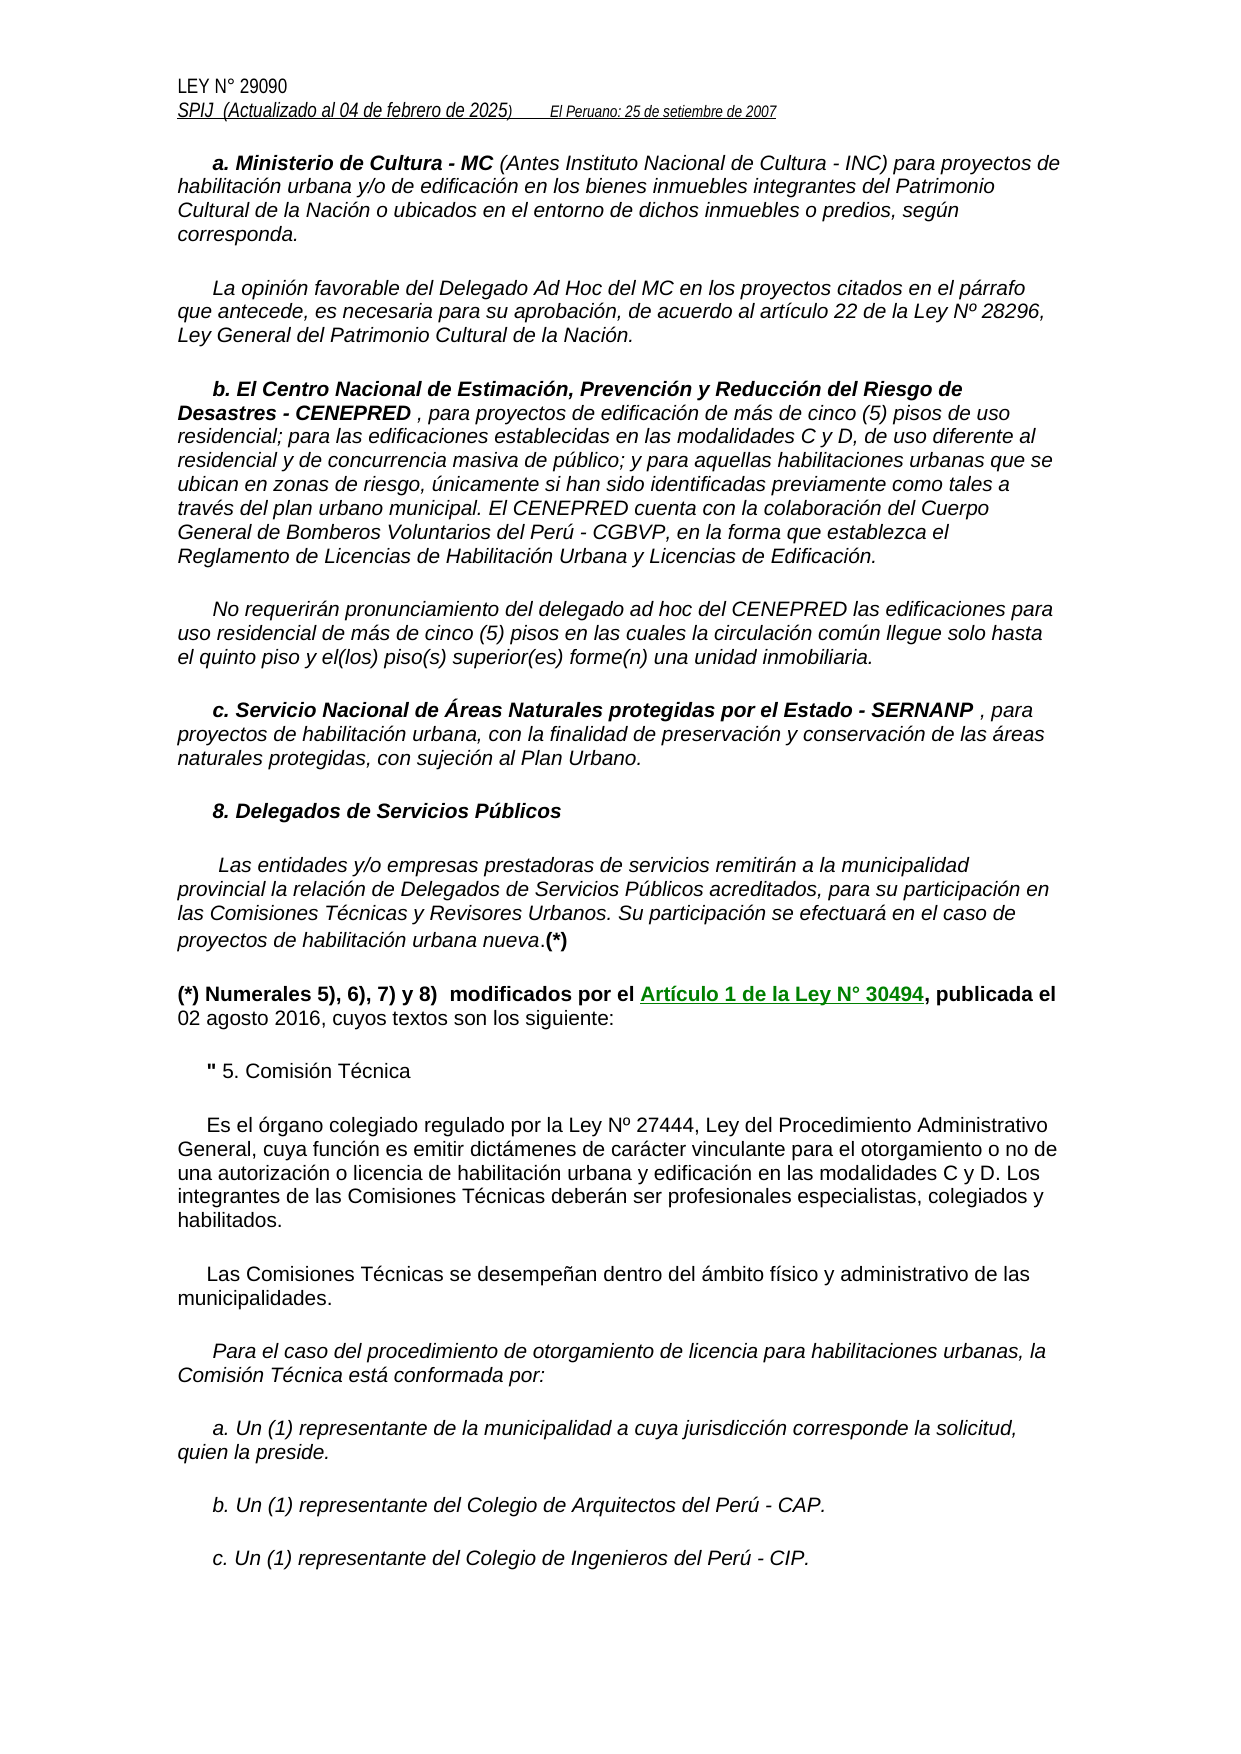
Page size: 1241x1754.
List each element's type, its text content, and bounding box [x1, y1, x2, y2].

text La opinión favorable del Delegado Ad Hoc del MC en los proyectos citados en el párrafo que antecede, es necesaria para su aprobación, de acuerdo al artículo 22 de la Ley Nº 28296, Ley General del Patrimonio Cultural de la Nación. [177, 275, 1063, 347]
text a. Un (1) representante de la municipalidad a cuya jurisdicción corresponde la solicitud, quien la preside. [177, 1416, 1063, 1463]
text (*) Numerales 5), 6), 7) y 8) modificados por el Artículo 1 de la Ley N° 30494, publicada el 02 agosto 2016, cuyos textos son los siguiente: [177, 982, 1063, 1030]
text Las Comisiones Técnicas se desempeñan dentro del ámbito físico y administrativo de las municipalidades. [177, 1261, 1063, 1309]
text b. Un (1) representante del Colegio de Arquitectos del Perú - CAP. [177, 1493, 1063, 1517]
text Es el órgano colegiado regulado por la Ley Nº 27444, Ley del Procedimiento Administrativo General, cuya función es emitir dictámenes de carácter vinculante para el otorgamiento o no de una autorización o licencia de habilitación urbana y edificación en las modalidades C y D. Los integrantes de las Comisiones Técnicas deberán ser profesionales especialistas, colegiados y habilitados. [177, 1112, 1063, 1232]
text a. Ministerio de Cultura - MC (Antes Instituto Nacional de Cultura - INC) para proyectos de habilitación urbana y/o de edificación en los bienes inmuebles integrantes del Patrimonio Cultural de la Nación o ubicados en el entorno de dichos inmuebles o predios, según corresponda. [177, 150, 1063, 246]
text c. Un (1) representante del Colegio de Ingenieros del Perú - CIP. [177, 1546, 1063, 1570]
text Para el caso del procedimiento de otorgamiento de licencia para habilitaciones urbanas, la Comisión Técnica está conformada por: [177, 1338, 1063, 1386]
text 8. Delegados de Servicios Públicos [177, 799, 1063, 823]
text c. Servicio Nacional de Áreas Naturales protegidas por el Estado - SERNANP , para proyectos de habilitación urbana, con la finalidad de preservación y conservación de las áreas naturales protegidas, con sujeción al Plan Urbano. [177, 698, 1063, 770]
text Las entidades y/o empresas prestadoras de servicios remitirán a la municipalidad provincial la relación de Delegados de Servicios Públicos acreditados, para su participación en las Comisiones Técnicas y Revisores Urbanos. Su participación se efectuará en el caso de proyectos de habilitación urbana nueva.(*) [177, 852, 1063, 953]
text " 5. Comisión Técnica [177, 1059, 1063, 1083]
text b. El Centro Nacional de Estimación, Prevención y Reducción del Riesgo de Desastres - CENEPRED , para proyectos de edificación de más de cinco (5) pisos de uso residencial; para las edificaciones establecidas en las modalidades C y D, de uso diferente al residencial y de concurrencia masiva de público; y para aquellas habilitaciones urbanas que se ubican en zonas de riesgo, únicamente si han sido identificadas previamente como tales a través del plan urbano municipal. El CENEPRED cuenta con la colaboración del Cuerpo General de Bomberos Voluntarios del Perú - CGBVP, en la forma que establezca el Reglamento de Licencias de Habilitación Urbana y Licencias de Edificación. [177, 376, 1063, 568]
text No requerirán pronunciamiento del delegado ad hoc del CENEPRED las edificaciones para uso residencial de más de cinco (5) pisos en las cuales la circulación común llegue solo hasta el quinto piso y el(los) piso(s) superior(es) forme(n) una unidad inmobiliaria. [177, 597, 1063, 669]
